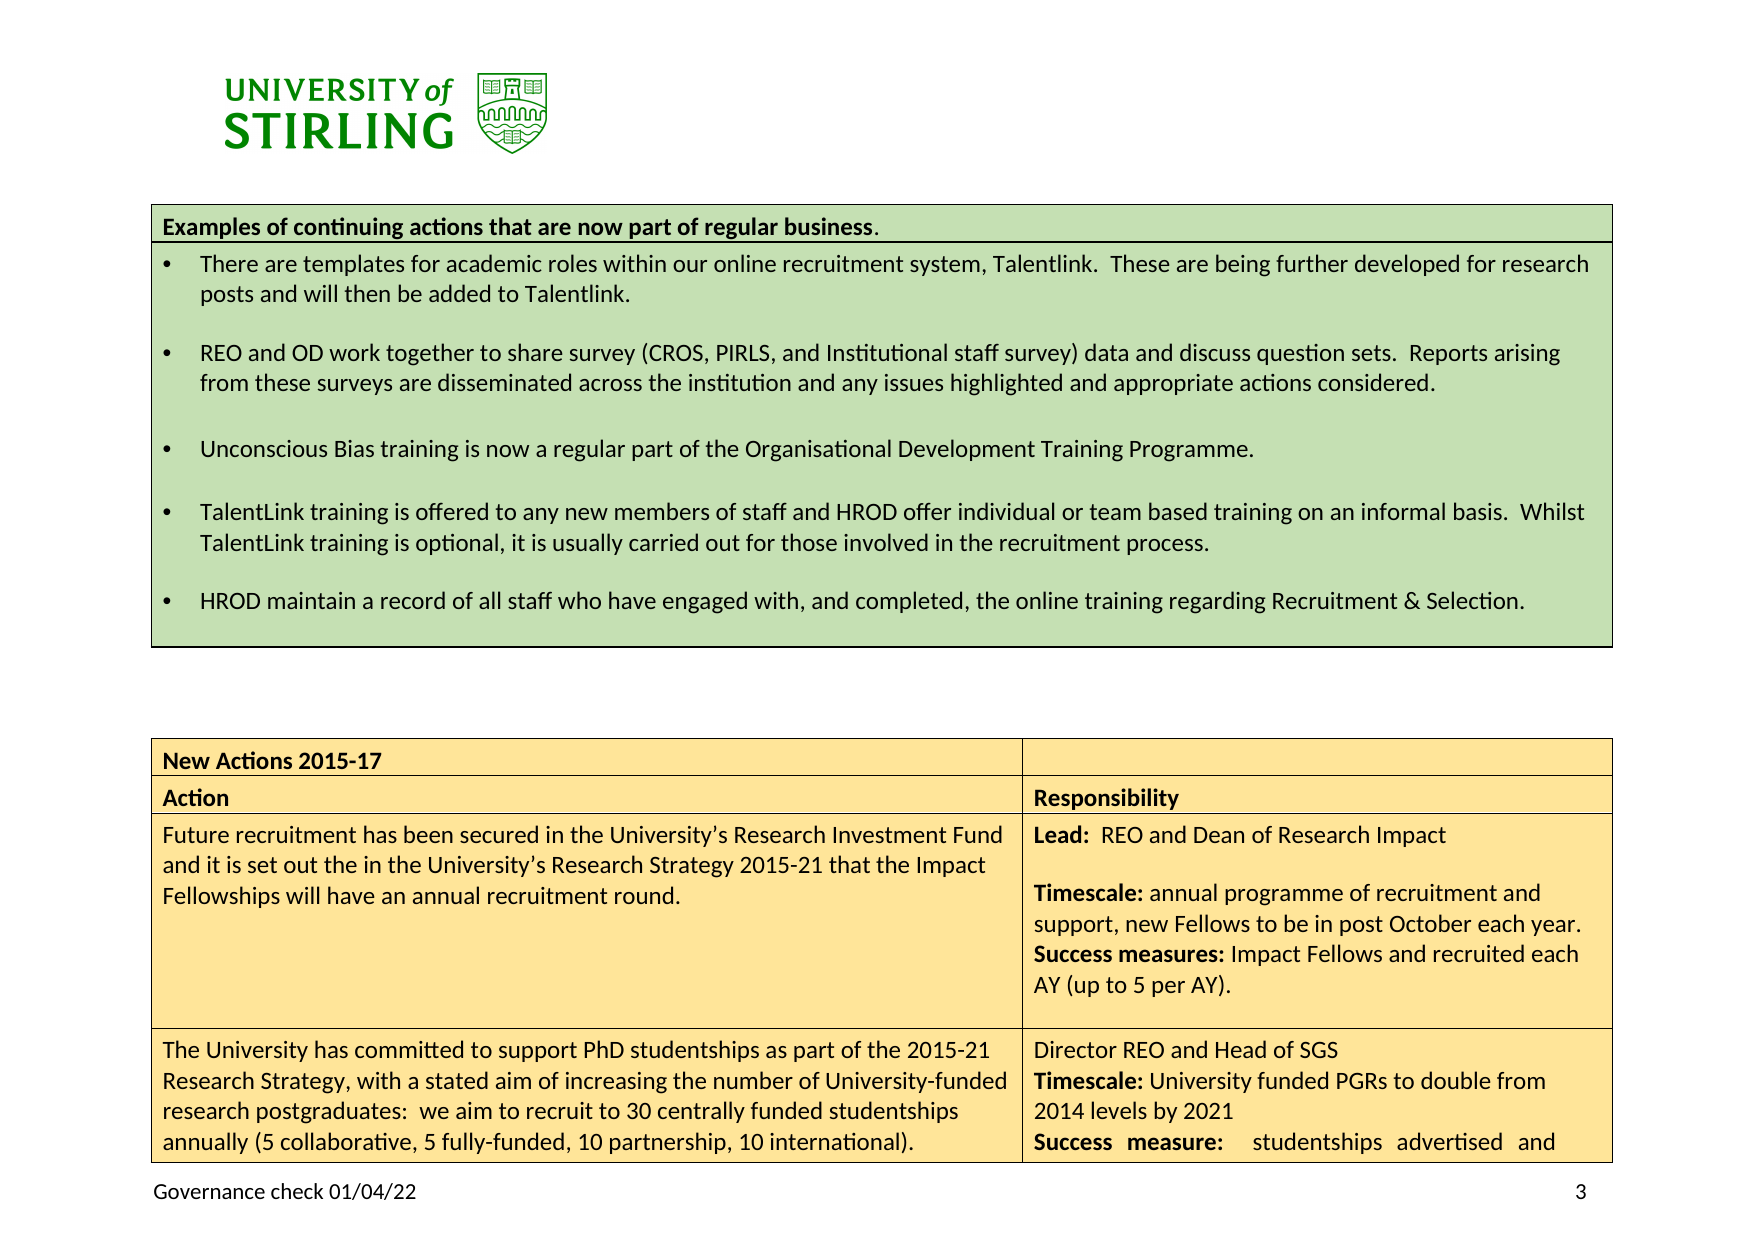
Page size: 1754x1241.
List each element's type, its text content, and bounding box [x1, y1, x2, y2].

table_cell Responsibility [1023, 776, 1612, 812]
table_cell Action [152, 776, 1022, 812]
table_cell Lead: REO and Dean of Research Impact Timescale: annual programme of recruitment and support, new Fellows to be in post October each year. Success measures: Impact Fellows and recruited each AY (up to 5 per AY). [1023, 814, 1612, 1028]
table_header Examples of continuing actions that are now part of regular business. [152, 205, 1612, 241]
picture [225, 73, 547, 154]
table_header [1023, 739, 1612, 775]
table_header New Actions 2015-17 [152, 739, 1022, 775]
table_cell Future recruitment has been secured in the University’s Research Investment Fund and it is set out the in the University’s Research Strategy 2015-21 that the Impact Fellowships will have an annual recruitment round. [152, 814, 1022, 1028]
table_cell There are templates for academic roles within our online recruitment system, Talentlink. These are being further developed for research posts and will then be added to Talentlink. REO and OD work together to share survey (CROS, PIRLS, and Institutional staff survey) data and discuss question sets. Reports arising from these surveys are disseminated across the institution and any issues highlighted and appropriate actions considered. Unconscious Bias training is now a regular part of the Organisational Development Training Programme. TalentLink training is offered to any new members of staff and HROD offer individual or team based training on an informal basis. Whilst TalentLink training is optional, it is usually carried out for those involved in the recruitment process. HROD maintain a record of all staff who have engaged with, and completed, the online training regarding Recruitment & Selection. [152, 243, 1612, 646]
